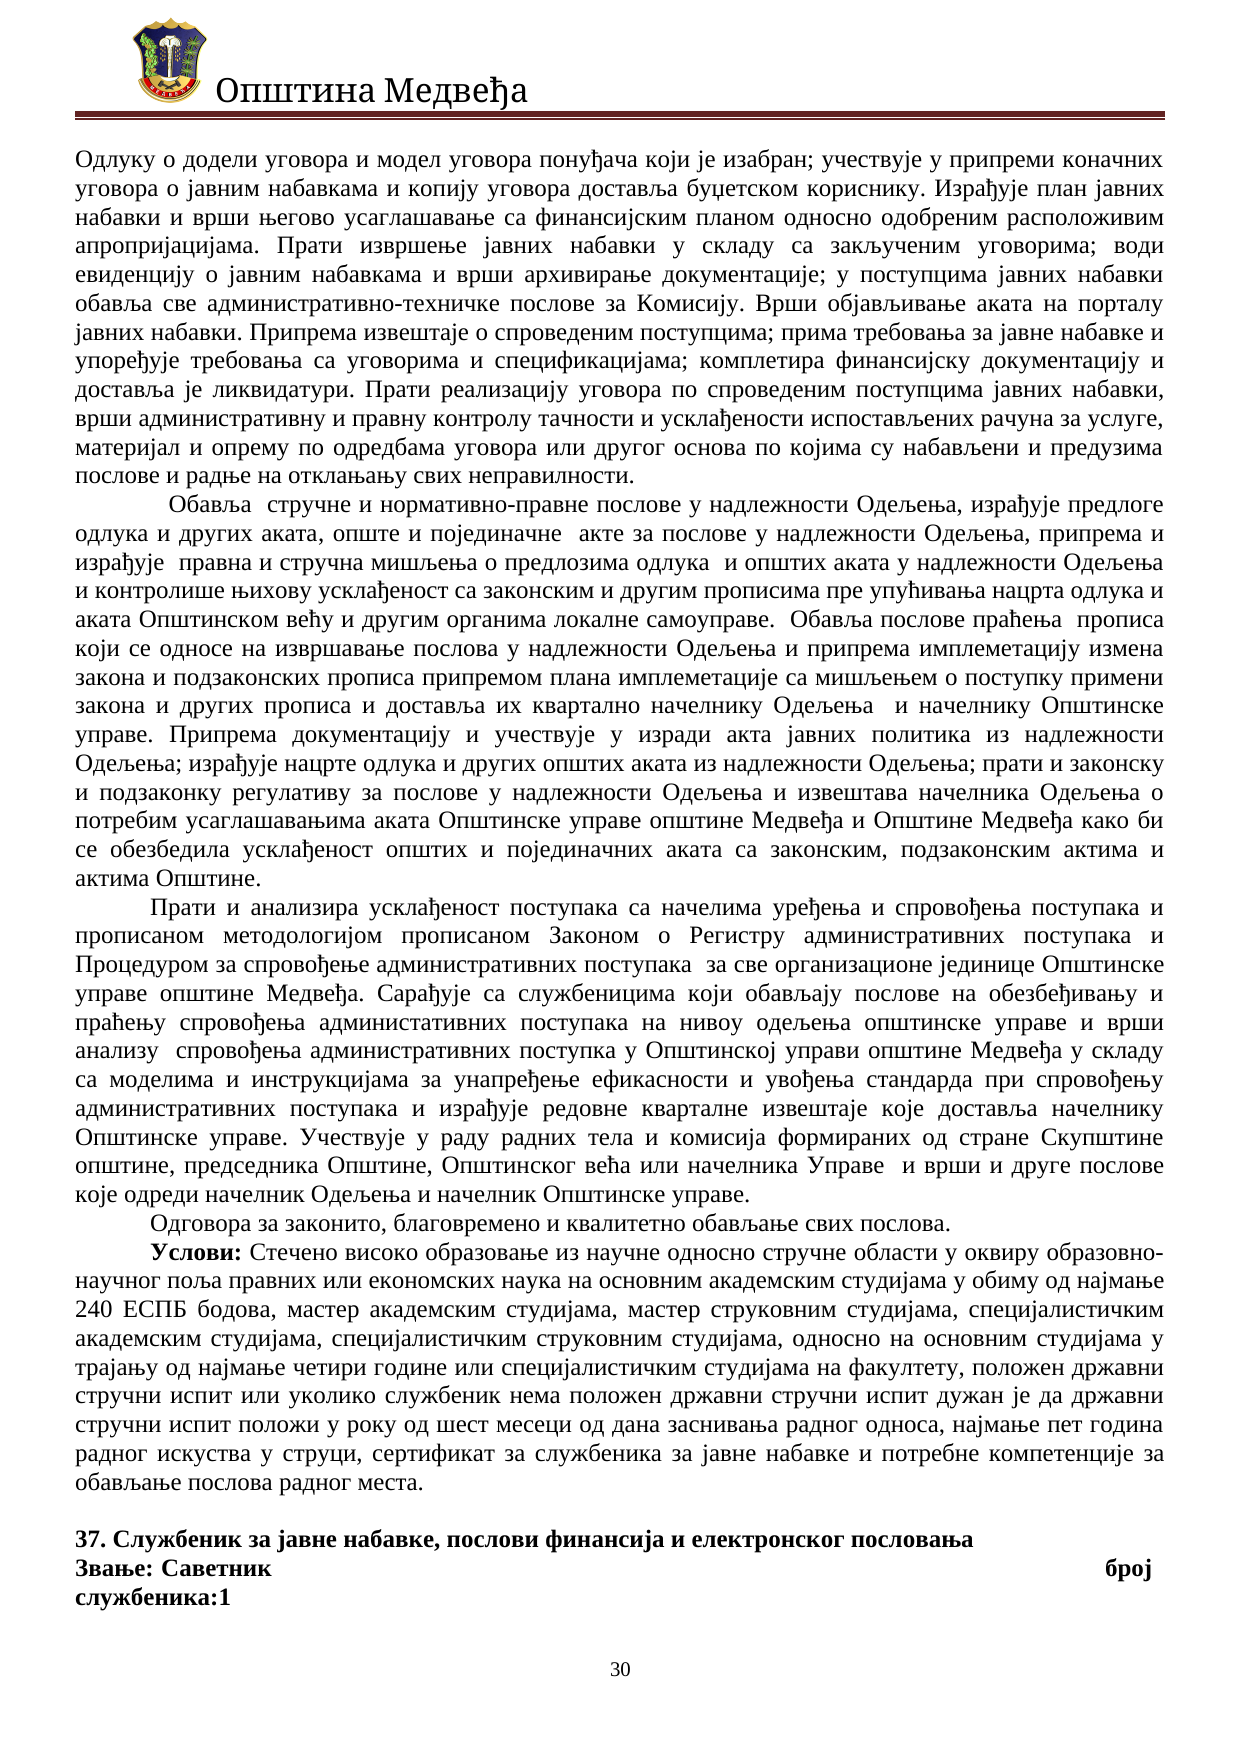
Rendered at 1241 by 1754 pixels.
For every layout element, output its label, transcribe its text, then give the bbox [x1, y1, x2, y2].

text Звање: Саветник број службеника:1 [75, 1553, 1165, 1611]
text 37. Службеник за јавне набавке, послови финансија и електронског пословања [75, 1524, 1165, 1553]
picture [132, 17, 208, 103]
text Одговора за законито, благовремено и квалитетно обављање свих послова. [75, 1208, 1165, 1237]
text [75, 144, 1165, 489]
text Прати и анализира усклађеност поступака са начелима уређења и спровођења поступака и прописаном методологијом прописаном Законом о Регистру административних поступака и Процедуром за спровођење административних поступака за све организационе јединице Општинске управе општине Медвеђа. Сарађује са службеницима који обављају послове на обезбеђивању и праћењу спровођења администативних поступака на нивоу одељења општинске управе и врши анализу спровођења административних поступка у Општинској управи општине Медвеђа у складу са моделима и инструкцијама за унапређење ефикасности и увођења стандарда при спровођењу административних поступака и израђује редовне кварталне извештаје које доставља начелнику Општинске управе. Учествује у раду радних тела и комисија формираних од стране Скупштине општине, председника Општине, Општинског већа или начелника Управе и врши и друге послове које одреди начелник Одељења и начелник Општинске управе. [75, 892, 1165, 1208]
text Услови: Стечено високо образовање из научне односно стручне области у оквиру образовно-научног поља правних или економских наука на основним академским студијама у обиму од најмање 240 ЕСПБ бодова, мастер академским студијама, мастер струковним студијама, специјалистичким академским студијама, специјалистичким струковним студијама, односно на основним студијама у трајању од најмање четири године или специјалистичким студијама на факултету, положен државни стручни испит или уколико службеник нема положен државни стручни испит дужан је да државни стручни испит положи у року од шест месеци од дана заснивања радног односа, најмање пет година радног искуства у струци, сертификат за службеника за јавне набавке и потребне компетенције за обављање послова радног места. [75, 1237, 1165, 1496]
text Обавља стручне и нормативно-правне послове у надлежности Одељења, израђује предлоге одлука и других аката, опште и појединачне акте за послове у надлежности Одељења, припрема и израђује правна и стручна мишљења о предлозима одлука и општих аката у надлежности Одељења и контролише њихову усклађеност са законским и другим прописима пре упућивања нацрта одлука и аката Општинском већу и другим органима локалне самоуправе. Обавља послове праћења прописа који се односе на извршавање послова у надлежности Одељења и припрема имплеметацију измена закона и подзаконских прописа припремом плана имплеметације са мишљењем о поступку примени закона и других прописа и доставља их квартално начелнику Одељења и начелнику Општинске управе. Припрема документацију и учествује у изради акта јавних политика из надлежности Одељења; израђује нацрте одлука и других општих аката из надлежности Одељења; прати и законску и подзаконку регулативу за послове у надлежности Одељења и извештава начелника Одељења о потребим усаглашавањима аката Општинске управе општине Медвеђа и Општине Медвеђа како би се обезбедила усклађеност општих и појединачних аката са законским, подзаконским актима и актима Општине. [75, 489, 1165, 892]
